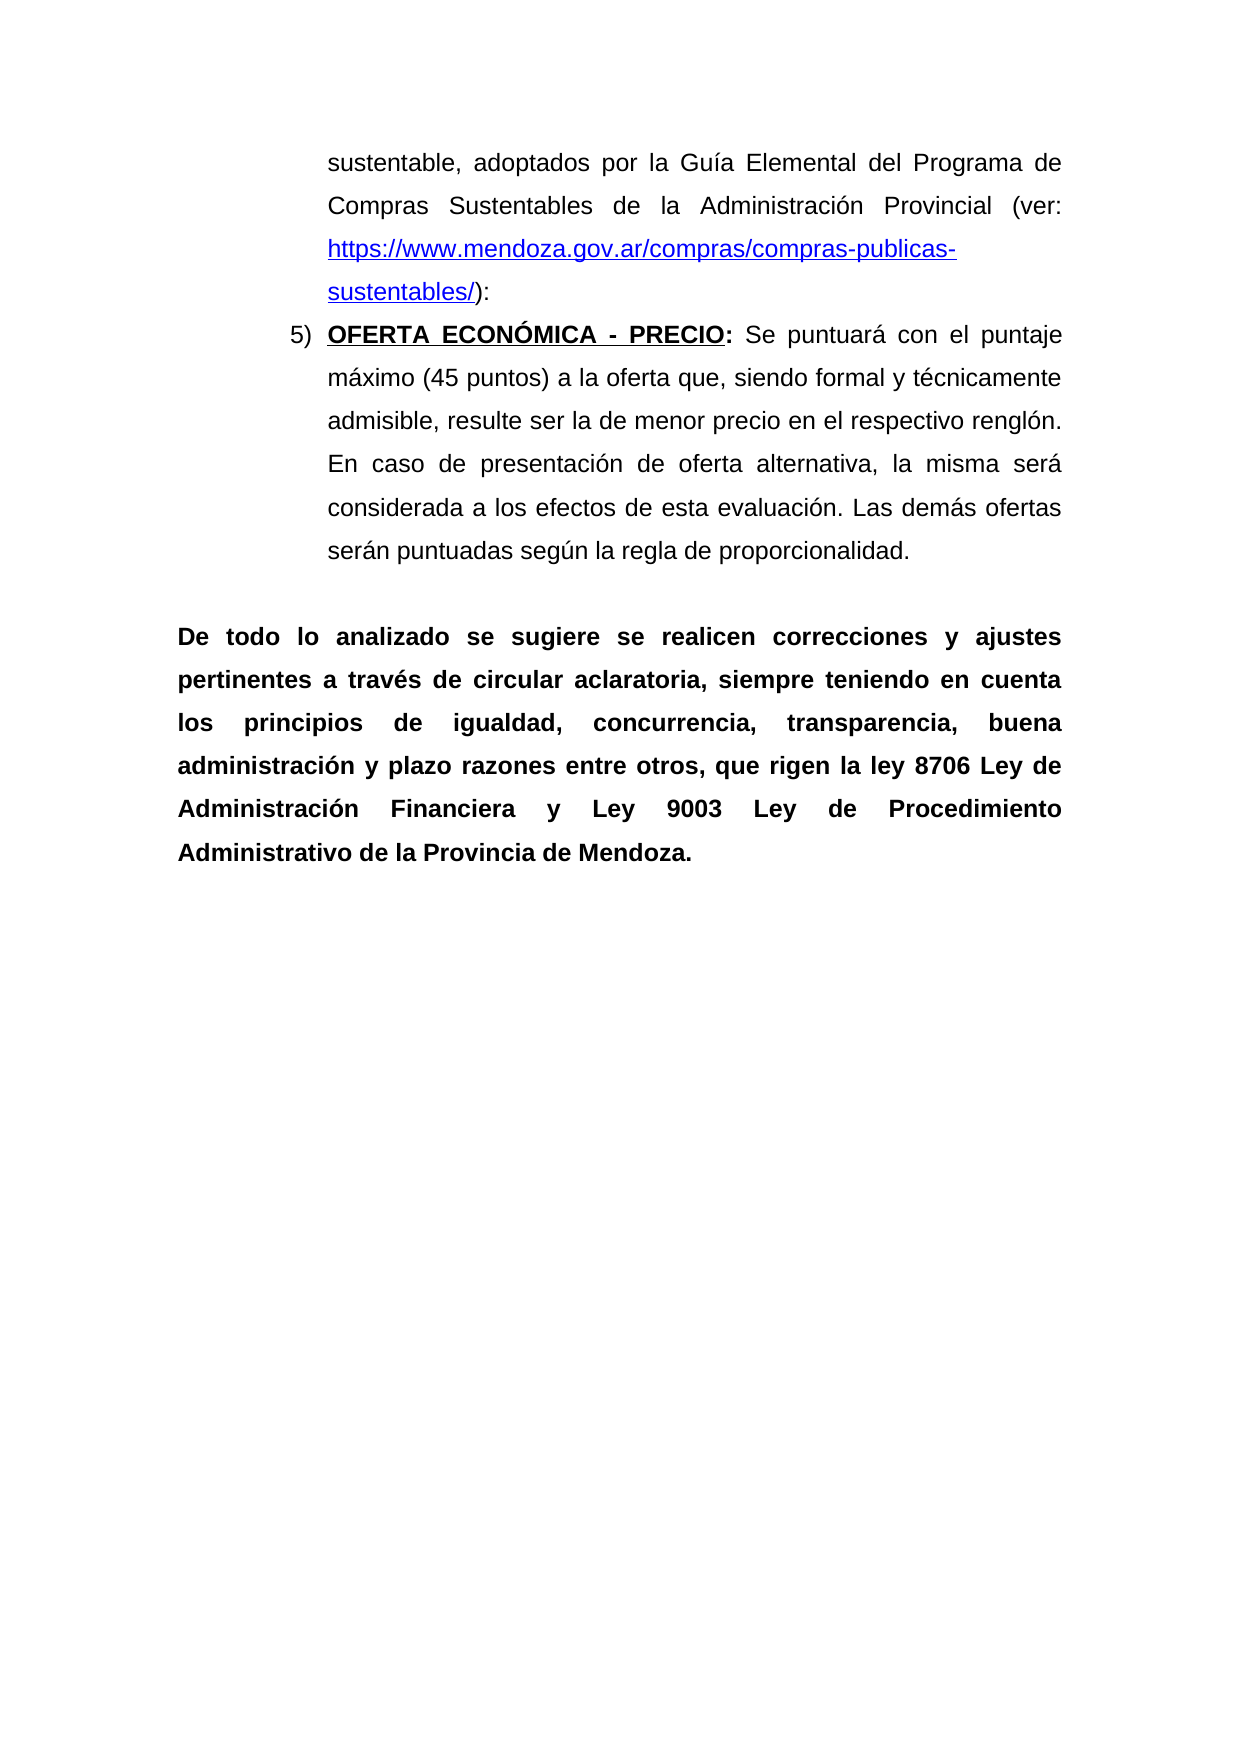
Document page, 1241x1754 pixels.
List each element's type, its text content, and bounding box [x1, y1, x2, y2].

text De todo lo analizado se sugiere se realicen correcciones y ajustes pertinentes a través de circular aclaratoria, siempre teniendo en cuenta los principios de igualdad, concurrencia, transparencia, buena administración y plazo razones entre otros, que rigen la ley 8706 Ley de Administración Financiera y Ley 9003 Ley de Procedimiento Administrativo de la Provincia de Mendoza. [177, 622, 1063, 866]
list OFERTA ECONÓMICA - PRECIO: Se puntuará con el puntaje máximo (45 puntos) a la oferta que, siendo formal y técnicamente admisible, resulte ser la de menor precio en el respectivo renglón. En caso de presentación de oferta alternativa, la misma será considerada a los efectos de esta evaluación. Las demás ofertas serán puntuadas según la regla de proporcionalidad. [290, 320, 1063, 564]
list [327, 148, 1063, 306]
